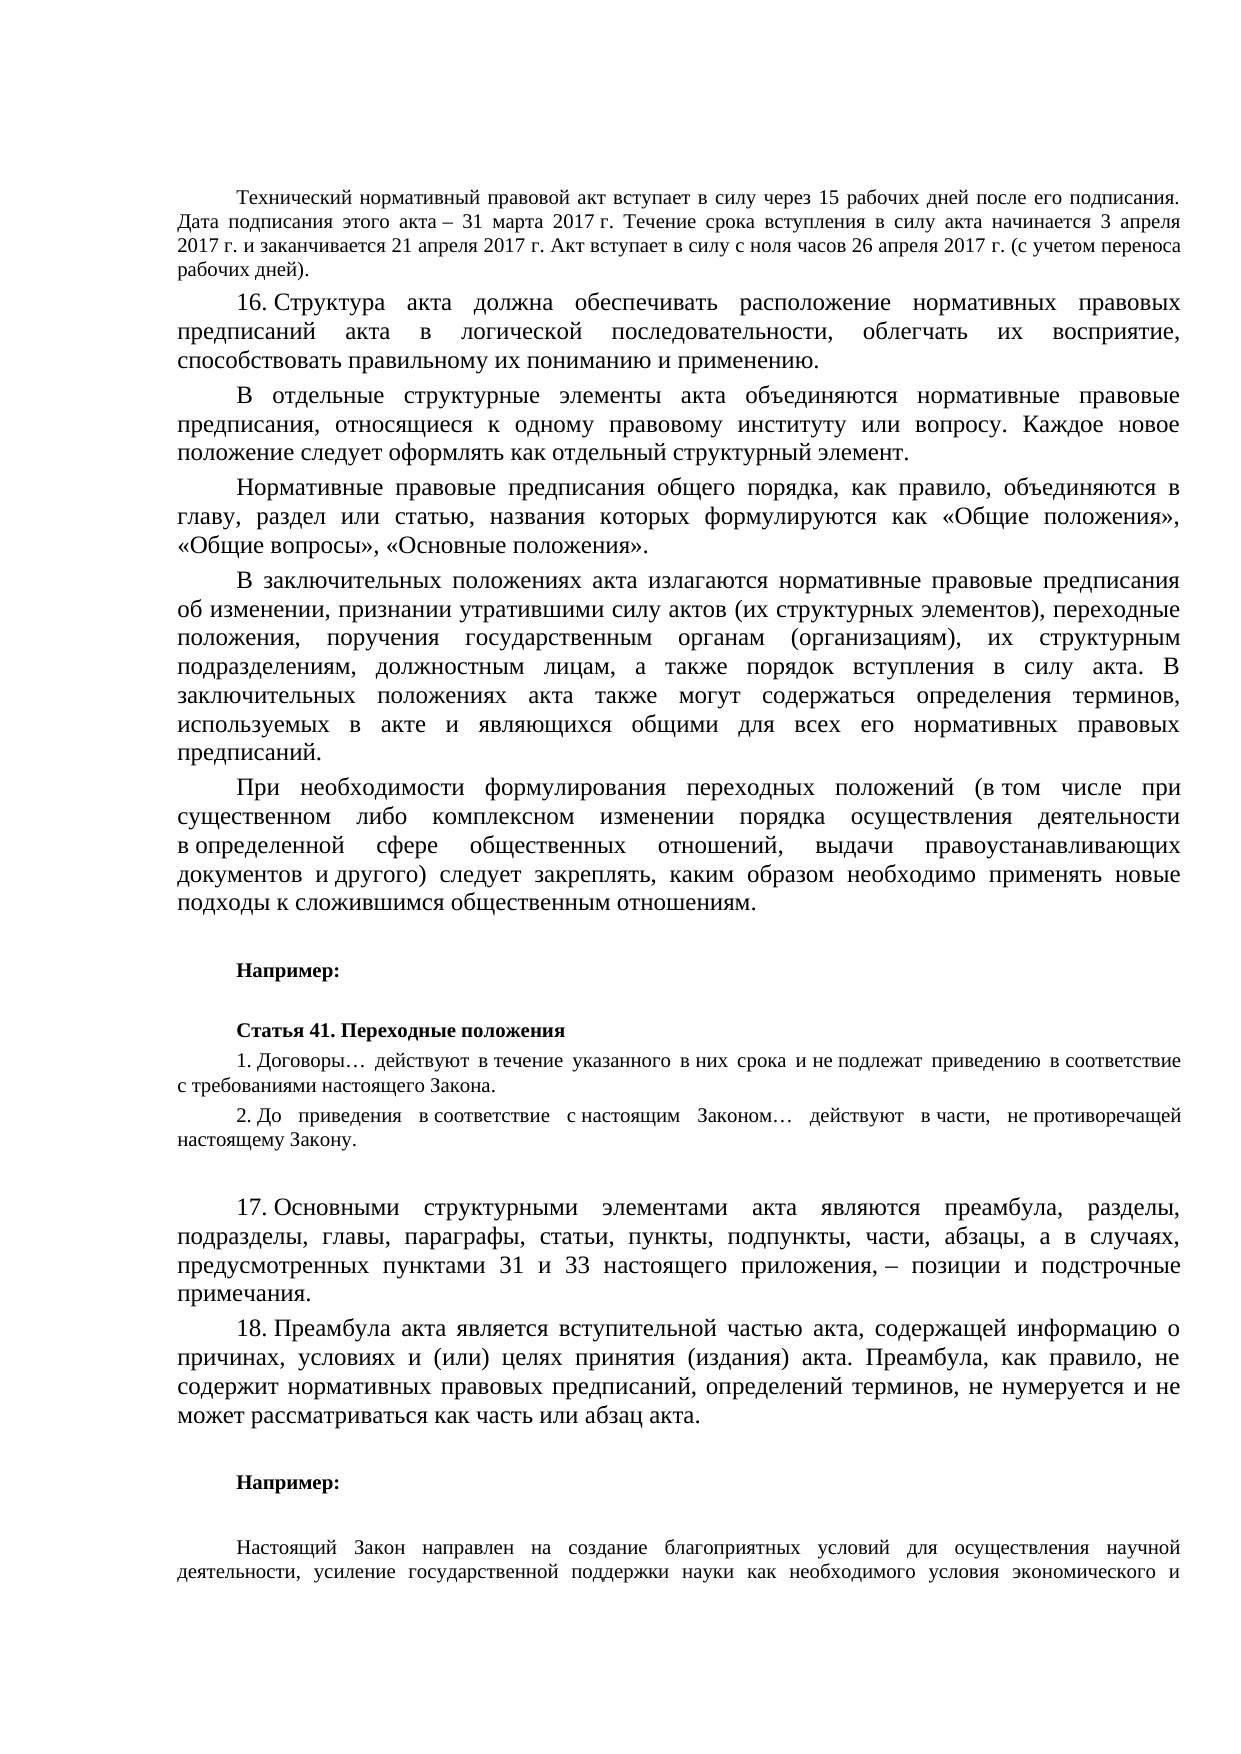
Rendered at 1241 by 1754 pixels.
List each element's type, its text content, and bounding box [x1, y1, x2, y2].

text 1. Договоры… действуют в течение указанного в них срока и не подлежат приведению в соответствие с требованиями настоящего Закона. [177, 1048, 1181, 1097]
text 17. Основными структурными элементами акта являются преамбула, разделы, подразделы, главы, параграфы, статьи, пункты, подпункты, части, абзацы, а в случаях, предусмотренных пунктами 31 и 33 настоящего приложения, – позиции и подстрочные примечания. [177, 1192, 1181, 1307]
text Например: [177, 1470, 1181, 1494]
text 18. Преамбула акта является вступительной частью акта, содержащей информацию о причинах, условиях и (или) целях принятия (издания) акта. Преамбула, как правило, не содержит нормативных правовых предписаний, определений терминов, не нумеруется и не может рассматриваться как часть или абзац акта. [177, 1313, 1181, 1428]
text В заключительных положениях акта излагаются нормативные правовые предписания об изменении, признании утратившими силу актов (их структурных элементов), переходные положения, поручения государственным органам (организациям), их структурным подразделениям, должностным лицам, а также порядок вступления в силу акта. В заключительных положениях акта также могут содержаться определения терминов, используемых в акте и являющихся общими для всех его нормативных правовых предписаний. [177, 565, 1181, 766]
text Нормативные правовые предписания общего порядка, как правило, объединяются в главу, раздел или статью, названия которых формулируются как «Общие положения», «Общие вопросы», «Основные положения». [177, 472, 1181, 559]
text Технический нормативный правовой акт вступает в силу через 15 рабочих дней после его подписания. Дата подписания этого акта – 31 марта 2017 г. Течение срока вступления в силу акта начинается 3 апреля 2017 г. и заканчивается 21 апреля 2017 г. Акт вступает в силу с ноля часов 26 апреля 2017 г. (с учетом переноса рабочих дней). [177, 185, 1181, 281]
text 2. До приведения в соответствие с настоящим Законом… действуют в части, не противоречащей настоящему Закону. [177, 1103, 1181, 1151]
text Статья 41. Переходные положения [177, 1018, 1181, 1042]
text Например: [177, 957, 1181, 982]
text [177, 1535, 1181, 1583]
text При необходимости формулирования переходных положений (в том числе при существенном либо комплексном изменении порядка осуществления деятельности в определенной сфере общественных отношений, выдачи правоустанавливающих документов и другого) следует закреплять, каким образом необходимо применять новые подходы к сложившимся общественным отношениям. [177, 772, 1181, 916]
text В отдельные структурные элементы акта объединяются нормативные правовые предписания, относящиеся к одному правовому институту или вопросу. Каждое новое положение следует оформлять как отдельный структурный элемент. [177, 380, 1181, 466]
text 16. Структура акта должна обеспечивать расположение нормативных правовых предписаний акта в логической последовательности, облегчать их восприятие, способствовать правильному их пониманию и применению. [177, 287, 1181, 374]
